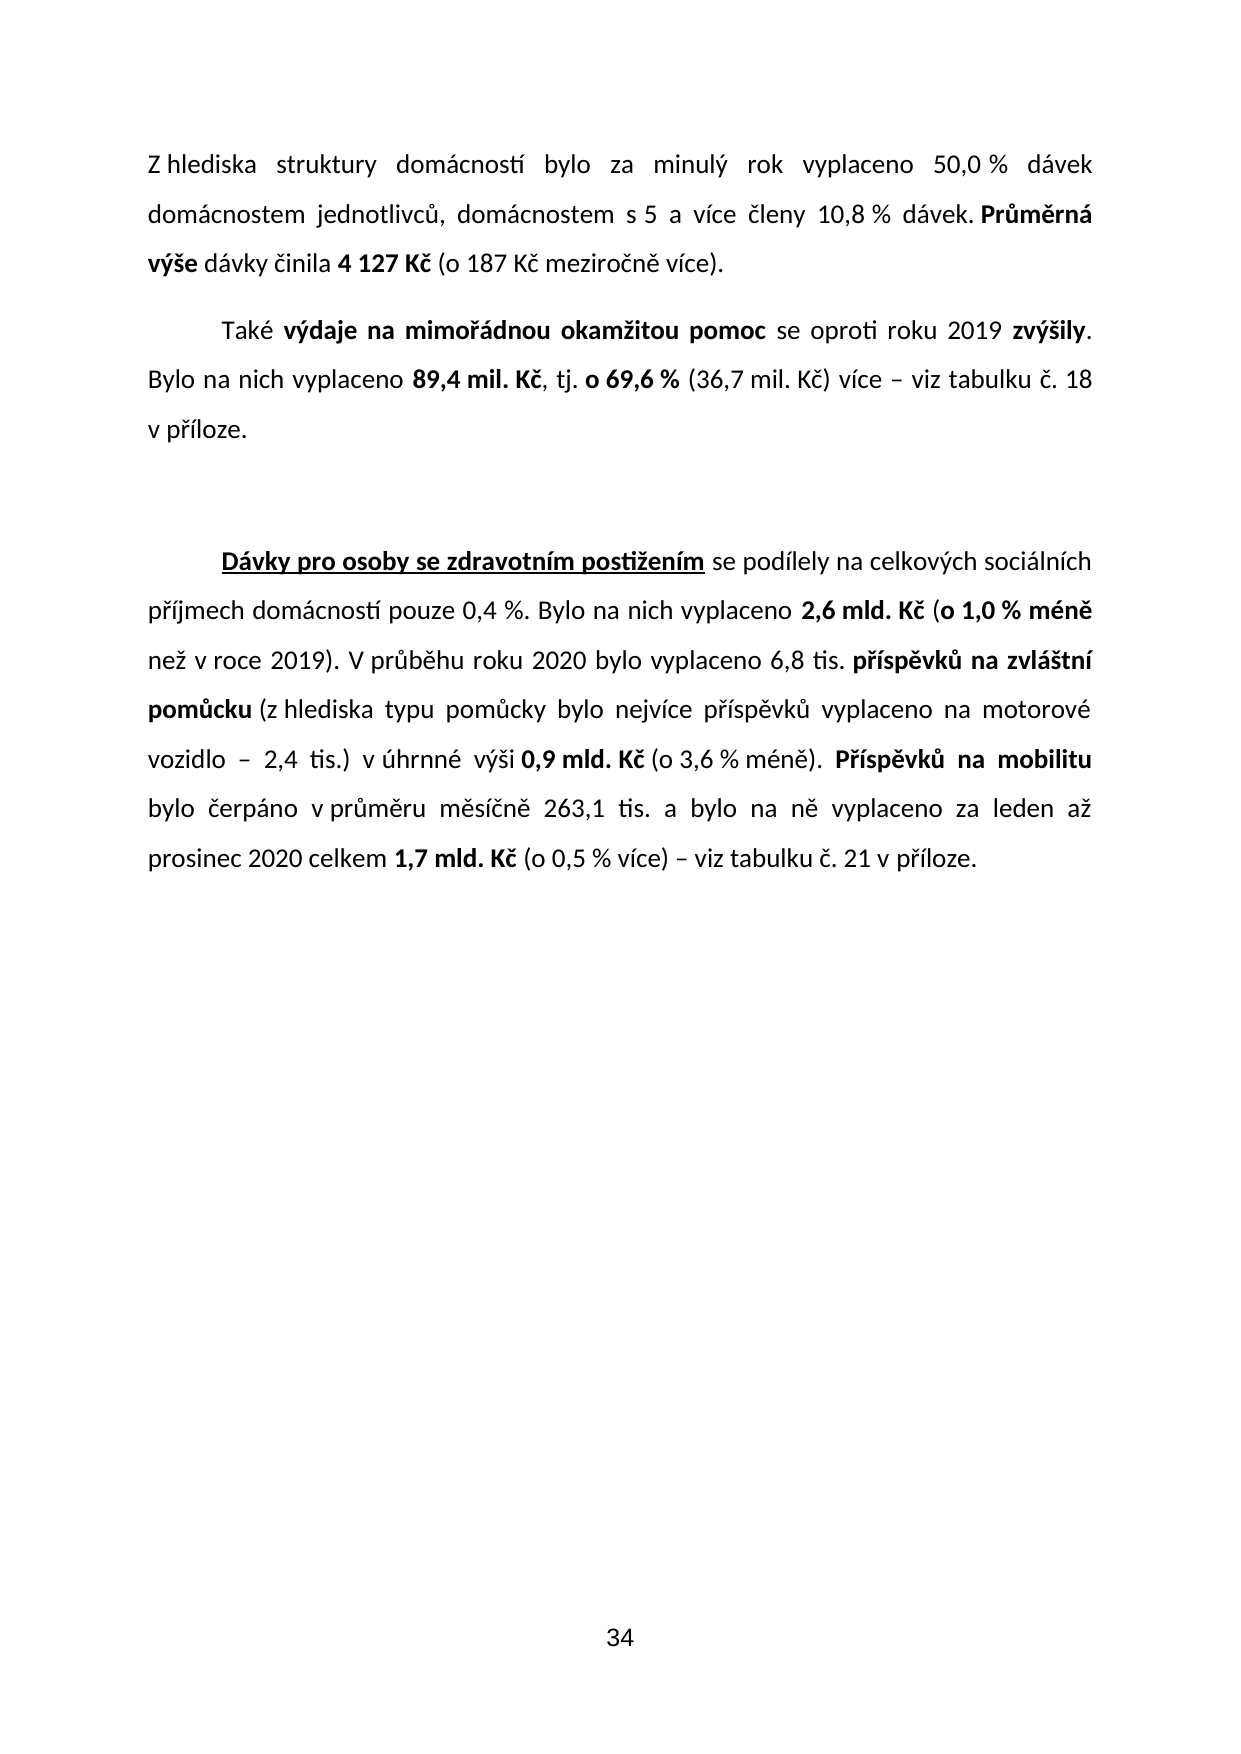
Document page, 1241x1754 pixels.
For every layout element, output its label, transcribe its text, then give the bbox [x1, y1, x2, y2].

text Dávky pro osoby se zdravotním postižením se podílely na celkových sociálních příjmech domácností pouze 0,4 %. Bylo na nich vyplaceno 2,6 mld. Kč (o 1,0 % méně než v roce 2019). V průběhu roku 2020 bylo vyplaceno 6,8 tis. příspěvků na zvláštní pomůcku (z hlediska typu pomůcky bylo nejvíce příspěvků vyplaceno na motorové vozidlo – 2,4 tis.) v úhrnné výši 0,9 mld. Kč (o 3,6 % méně). Příspěvků na mobilitu bylo čerpáno v průměru měsíčně 263,1 tis. a bylo na ně vyplaceno za leden až prosinec 2020 celkem 1,7 mld. Kč (o 0,5 % více) – viz tabulku č. 21 v příloze. [148, 544, 1092, 874]
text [148, 148, 1092, 280]
text Také výdaje na mimořádnou okamžitou pomoc se oproti roku 2019 zvýšily. Bylo na nich vyplaceno 89,4 mil. Kč, tj. o 69,6 % (36,7 mil. Kč) více – viz tabulku č. 18 v příloze. [148, 313, 1092, 445]
